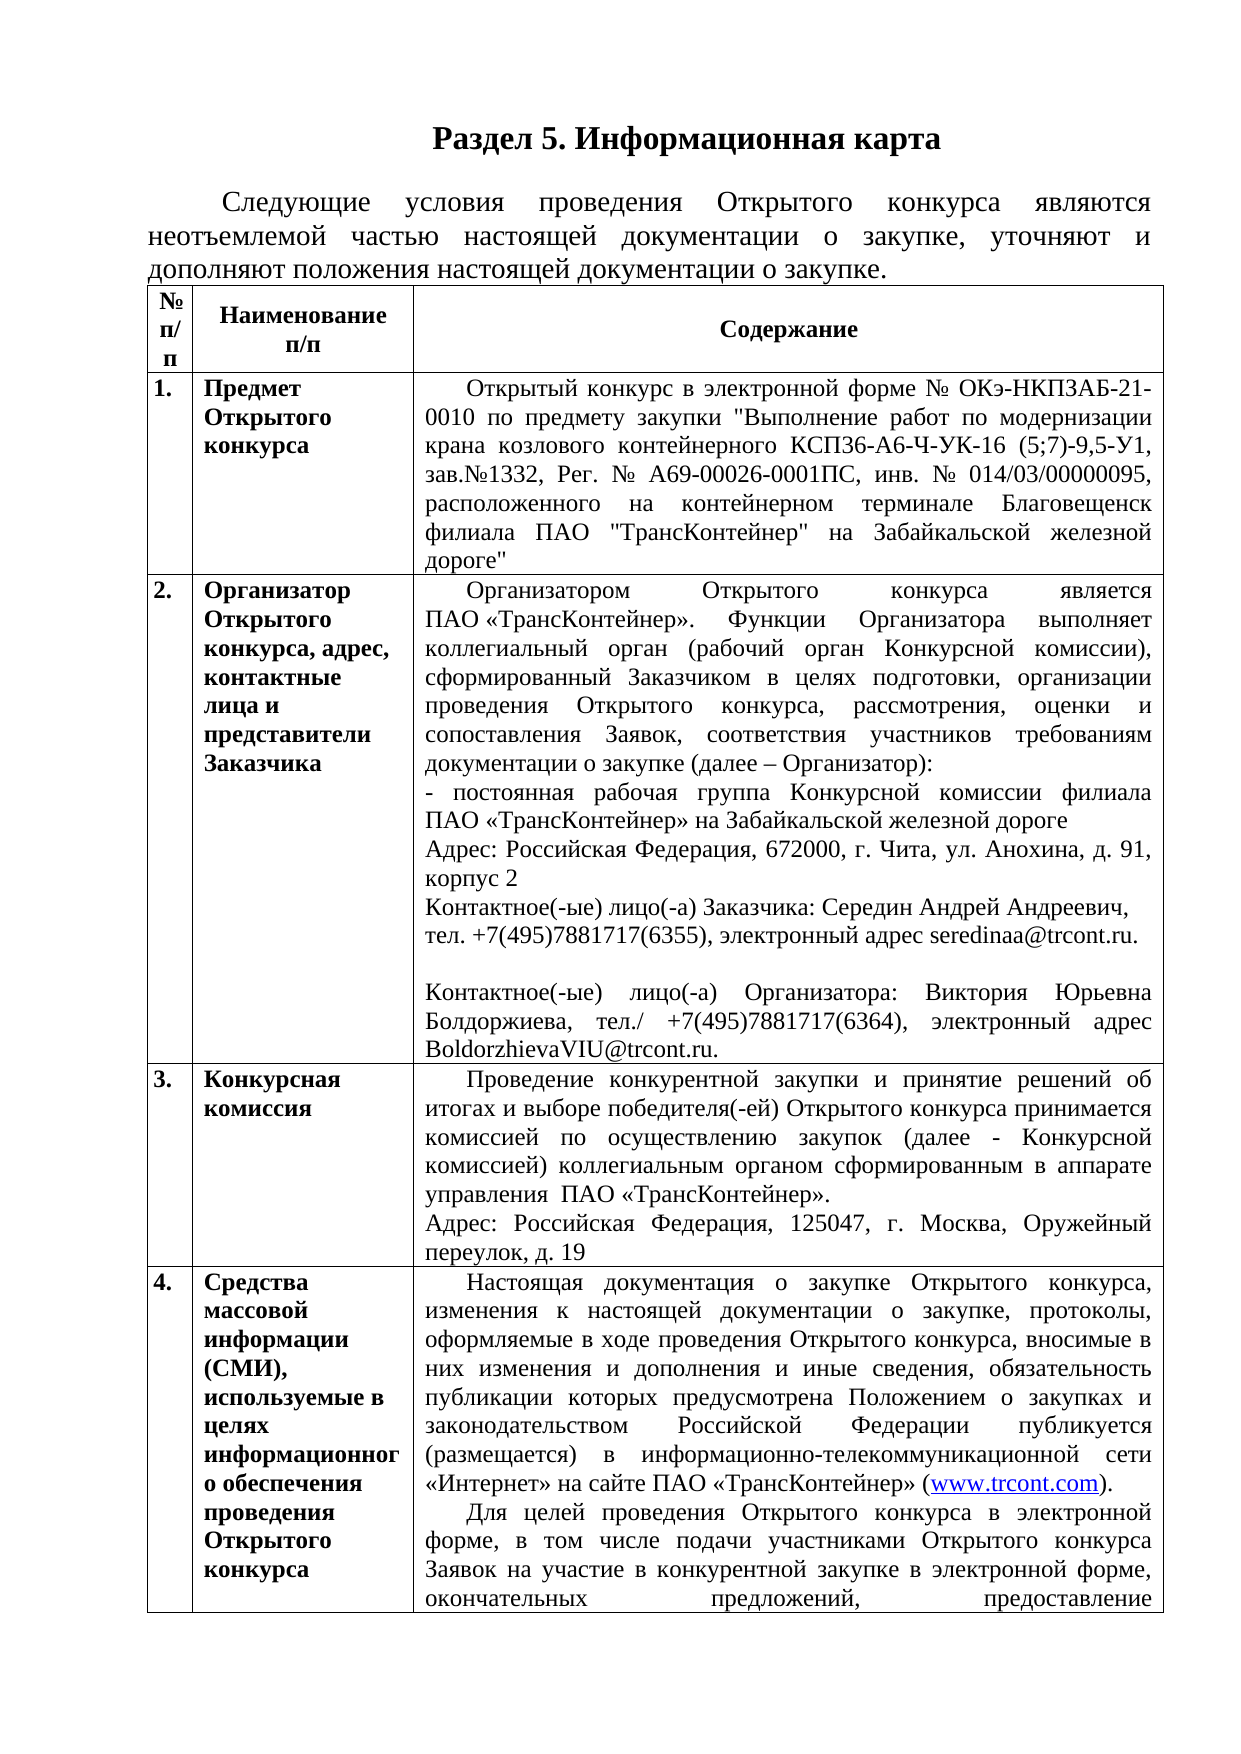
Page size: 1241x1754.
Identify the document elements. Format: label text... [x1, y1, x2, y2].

table_cell Организатором Открытого конкурса является ПАО «ТрансКонтейнер». Функции Организатора выполняет коллегиальный орган (рабочий орган Конкурсной комиссии), сформированный Заказчиком в целях подготовки, организации проведения Открытого конкурса, рассмотрения, оценки и сопоставления Заявок, соответствия участников требованиям документации о закупке (далее – Организатор): - постоянная рабочая группа Конкурсной комиссии филиала ПАО «ТрансКонтейнер» на Забайкальской железной дороге Адрес: Российская Федерация, 672000, г. Чита, ул. Анохина, д. 91, корпус 2 Контактное(-ые) лицо(-а) Заказчика: Середин Андрей Андреевич, тел. +7(495)7881717(6355), электронный адрес seredinaa@trcont.ru. Контактное(-ые) лицо(-а) Организатора: Виктория Юрьевна Болдоржиева, тел./ +7(495)7881717(6364), электронный адрес BoldorzhievaVIU@trcont.ru. [414, 575, 1163, 1063]
table_cell Организатор Открытого конкурса, адрес, контактные лица и представители Заказчика [193, 575, 413, 1063]
table_cell 2. [148, 575, 192, 1063]
table_cell 4. [148, 1267, 192, 1612]
table_cell Открытый конкурс в электронной форме № ОКэ-НКПЗАБ-21-0010 по предмету закупки "Выполнение работ по модернизации крана козлового контейнерного КСП36-А6-Ч-УК-16 (5;7)-9,5-У1, зав.№1332, Рег. № А69-00026-0001ПС, инв. № 014/03/00000095, расположенного на контейнерном терминале Благовещенск филиала ПАО "ТрансКонтейнер" на Забайкальской железной дороге" [414, 373, 1163, 574]
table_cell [193, 1267, 413, 1612]
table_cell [414, 1267, 1163, 1612]
table_cell Проведение конкурентной закупки и принятие решений об итогах и выборе победителя(-ей) Открытого конкурса принимается комиссией по осуществлению закупок (далее - Конкурсной комиссией) коллегиальным органом сформированным в аппарате управления ПАО «ТрансКонтейнер». Адрес: Российская Федерация, 125047, г. Москва, Оружейный переулок, д. 19 [414, 1064, 1163, 1266]
table_header Наименование п/п [193, 286, 413, 372]
table_cell 3. [148, 1064, 192, 1266]
list Следующие условия проведения Открытого конкурса являются неотъемлемой частью настоящей документации о закупке, уточняют и дополняют положения настоящей документации о закупке. [148, 184, 1152, 285]
table_cell Предмет Открытого конкурса [193, 373, 413, 574]
table_header Содержание [414, 286, 1163, 372]
table_cell Конкурсная комиссия [193, 1064, 413, 1266]
text Раздел 5. Информационная карта [222, 118, 1152, 156]
table_header №п/п [148, 286, 192, 372]
table_cell 1. [148, 373, 192, 574]
